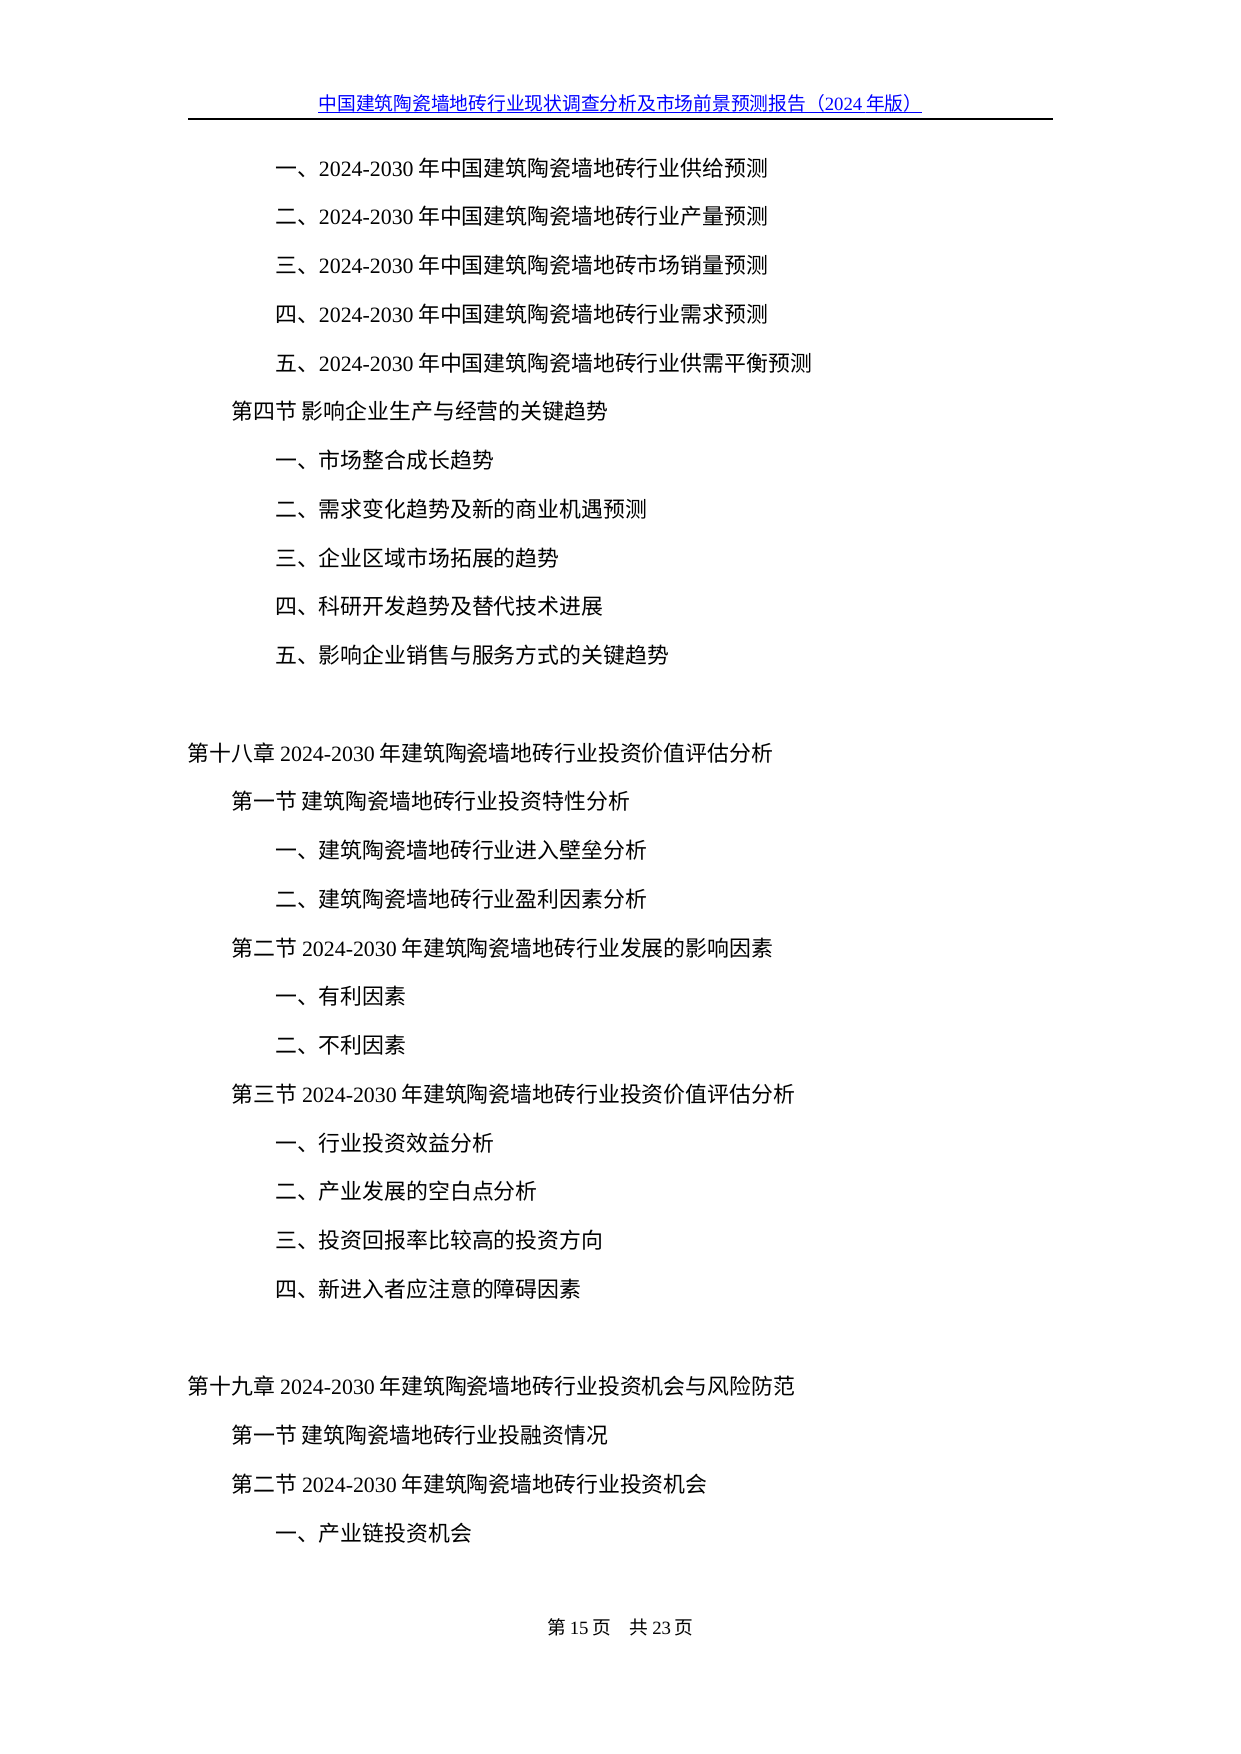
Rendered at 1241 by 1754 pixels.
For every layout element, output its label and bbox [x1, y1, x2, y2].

text [187, 150, 1053, 1548]
